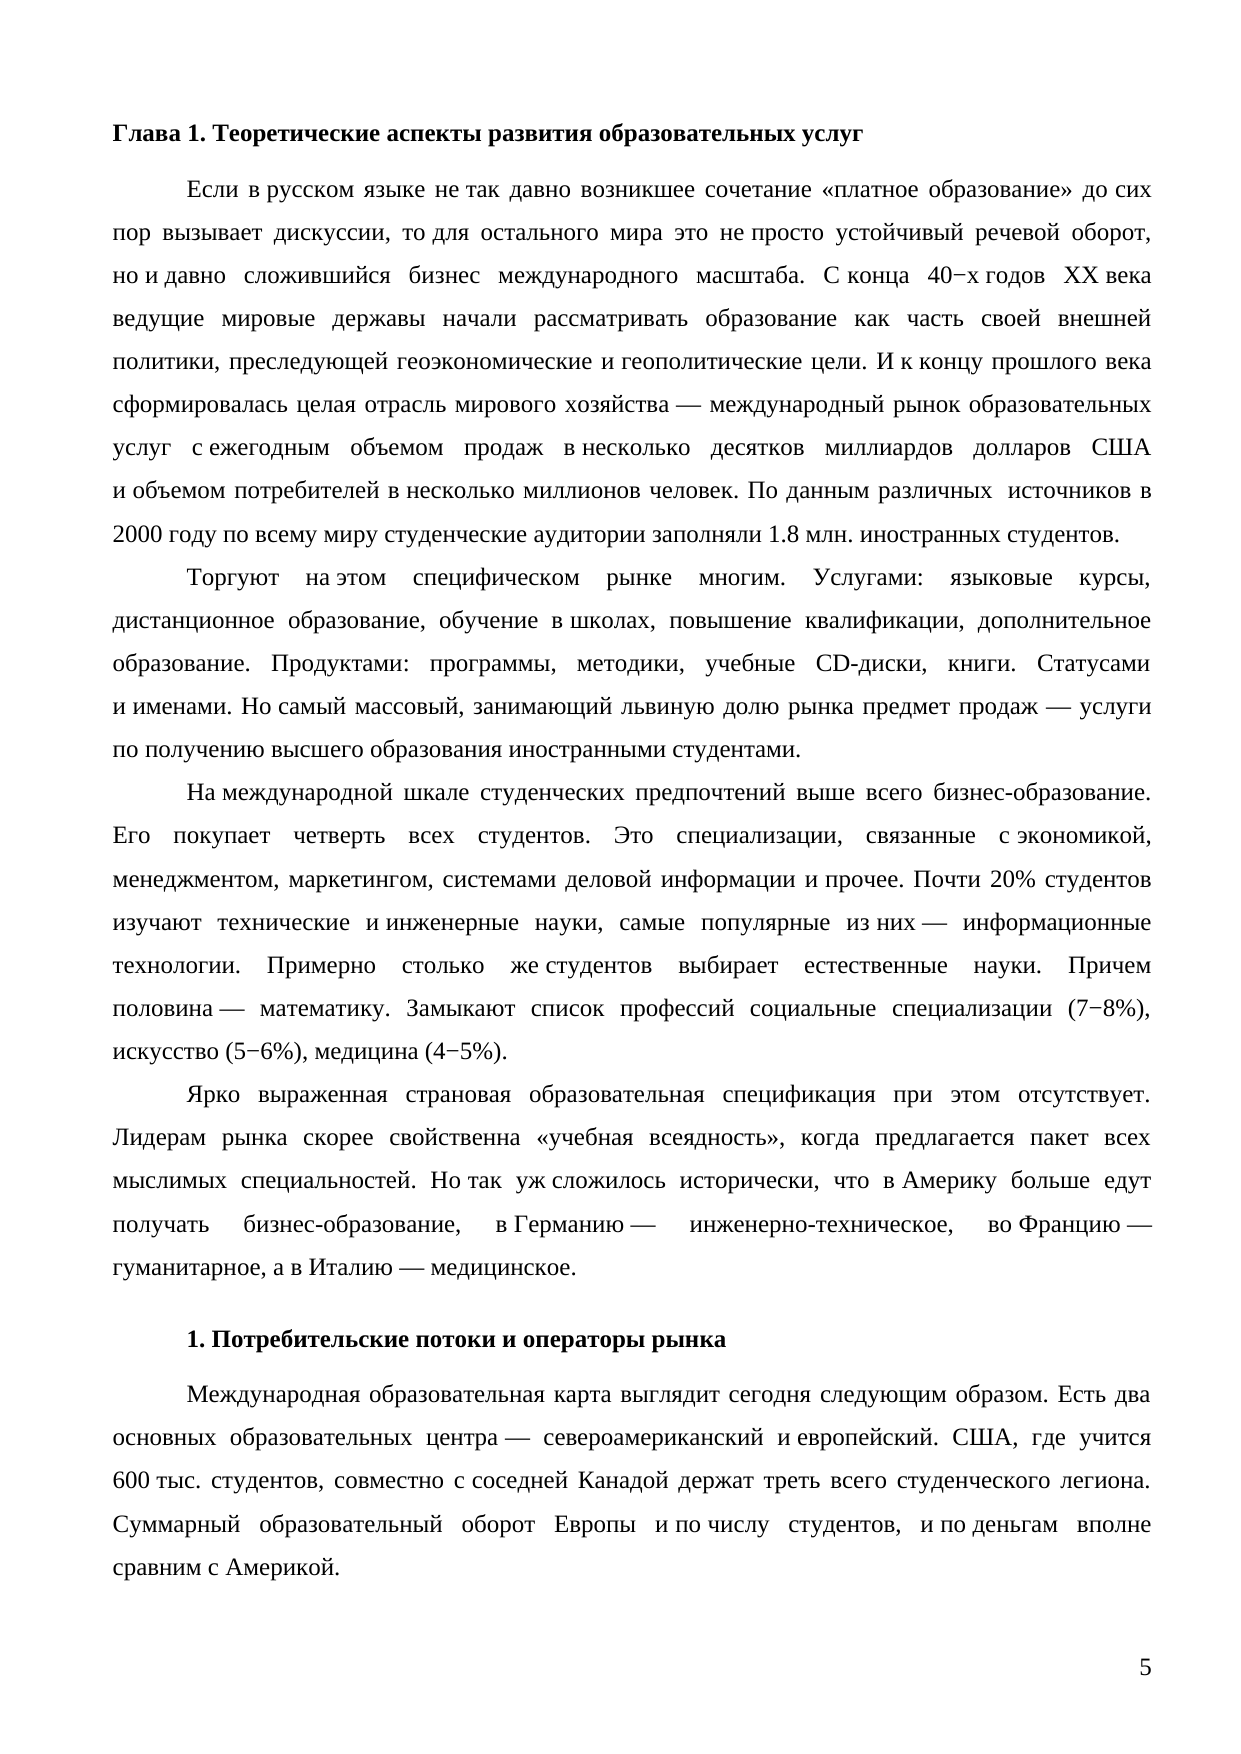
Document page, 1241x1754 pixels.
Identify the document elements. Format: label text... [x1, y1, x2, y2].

text Ярко выраженная страновая образовательная спецификация при этом отсутствует. Лидерам рынка скорее свойственна «учебная всеядность», когда предлагается пакет всех мыслимых специальностей. Но так уж сложилось исторически, что в Америку больше едут получать бизнес-образование, в Германию — инженерно-техническое, во Францию — гуманитарное, а в Италию — медицинское. [112, 1079, 1152, 1281]
text Если в русском языке не так давно возникшее сочетание «платное образование» до сих пор вызывает дискуссии, то для остального мира это не просто устойчивый речевой оборот, но и давно сложившийся бизнес международного масштаба. С конца 40−х годов XX века ведущие мировые державы начали рассматривать образование как часть своей внешней политики, преследующей геоэкономические и геополитические цели. И к концу прошлого века сформировалась целая отрасль мирового хозяйства — международный рынок образовательных услуг с ежегодным объемом продаж в несколько десятков миллиардов долларов США и объемом потребителей в несколько миллионов человек. По данным различных источников в 2000 году по всему миру студенческие аудитории заполняли 1.8 млн. иностранных студентов. [112, 174, 1152, 547]
text Торгуют на этом специфическом рынке многим. Услугами: языковые курсы, дистанционное образование, обучение в школах, повышение квалификации, дополнительное образование. Продуктами: программы, методики, учебные CD-диски, книги. Статусами и именами. Но самый массовый, занимающий львиную долю рынка предмет продаж — услуги по получению высшего образования иностранными студентами. [112, 562, 1152, 763]
text 1. Потребительские потоки и операторы рынка [112, 1324, 1152, 1352]
text На международной шкале студенческих предпочтений выше всего бизнес-образование. Его покупает четверть всех студентов. Это специализации, связанные с экономикой, менеджментом, маркетингом, системами деловой информации и прочее. Почти 20% студентов изучают технические и инженерные науки, самые популярные из них — информационные технологии. Примерно столько же студентов выбирает естественные науки. Причем половина — математику. Замыкают список профессий социальные специализации (7−8%), искусство (5−6%), медицина (4−5%). [112, 777, 1152, 1065]
text Глава 1. Теоретические аспекты развития образовательных услуг [112, 118, 1152, 147]
text Международная образовательная карта выглядит сегодня следующим образом. Есть два основных образовательных центра — североамериканский и европейский. США, где учится 600 тыс. студентов, совместно с соседней Канадой держат треть всего студенческого легиона. Суммарный образовательный оборот Европы и по числу студентов, и по деньгам вполне сравним с Америкой. [112, 1379, 1152, 1581]
